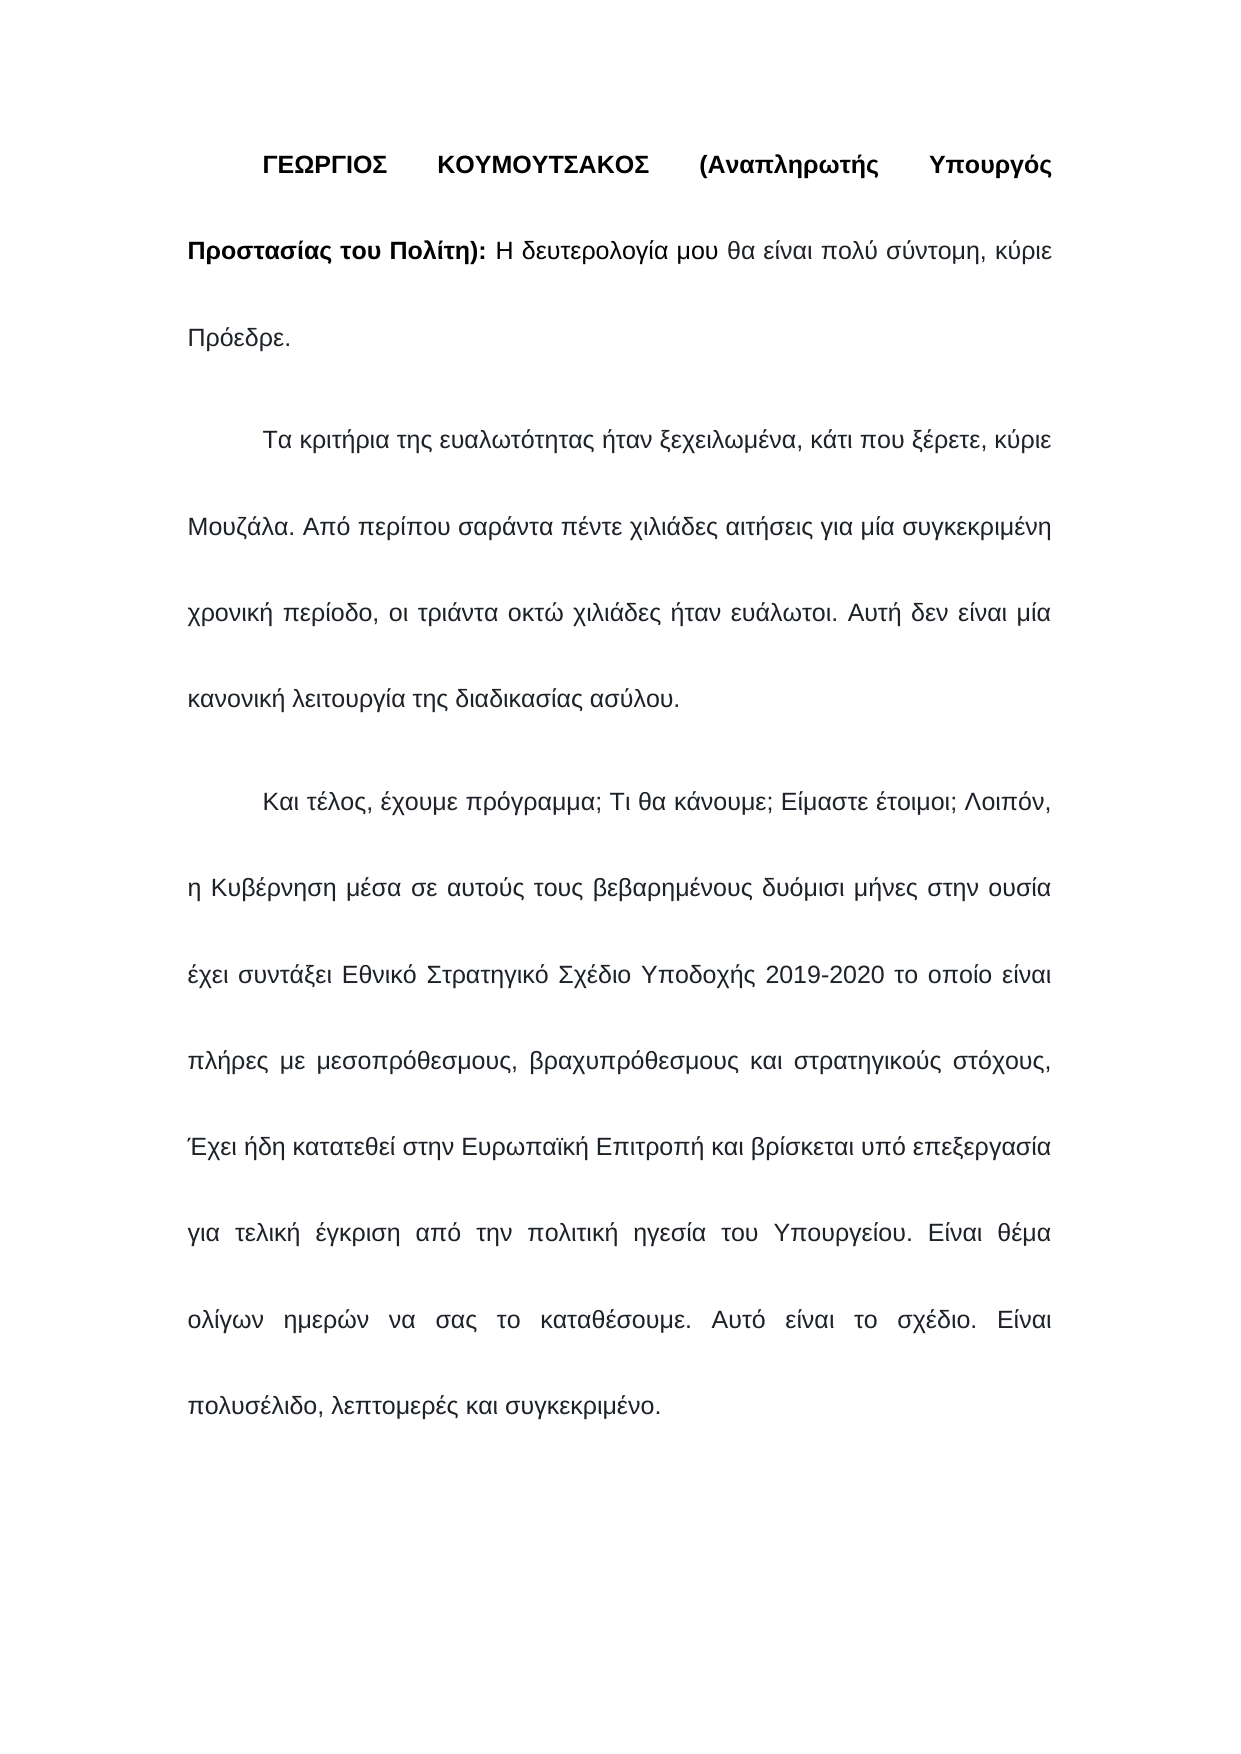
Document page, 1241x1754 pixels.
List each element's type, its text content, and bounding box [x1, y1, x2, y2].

text Και τέλος, έχουμε πρόγραμμα; Τι θα κάνουμε; Είμαστε έτοιμοι; Λοιπόν, η Κυβέρνηση μέσα σε αυτούς τους βεβαρημένους δυόμισι μήνες στην ουσία έχει συντάξει Εθνικό Στρατηγικό Σχέδιο Υποδοχής 2019-2020 το οποίο είναι πλήρες με μεσοπρόθεσμους, βραχυπρόθεσμους και στρατηγικούς στόχους, Έχει ήδη κατατεθεί στην Ευρωπαϊκή Επιτροπή και βρίσκεται υπό επεξεργασία για τελική έγκριση από την πολιτική ηγεσία του Υπουργείου. Είναι θέμα ολίγων ημερών να σας το καταθέσουμε. Αυτό είναι το σχέδιο. Είναι πολυσέλιδο, λεπτομερές και συγκεκριμένο. [187, 787, 1053, 1419]
text ΓΕΩΡΓΙΟΣ ΚΟΥΜΟΥΤΣΑΚΟΣ (Αναπληρωτής Υπουργός Προστασίας του Πολίτη): Η δευτερολογία μου θα είναι πολύ σύντομη, κύριε Πρόεδρε. [187, 150, 1053, 351]
text Τα κριτήρια της ευαλωτότητας ήταν ξεχειλωμένα, κάτι που ξέρετε, κύριε Μουζάλα. Από περίπου σαράντα πέντε χιλιάδες αιτήσεις για μία συγκεκριμένη χρονική περίοδο, οι τριάντα οκτώ χιλιάδες ήταν ευάλωτοι. Αυτή δεν είναι μία κανονική λειτουργία της διαδικασίας ασύλου. [187, 425, 1053, 713]
